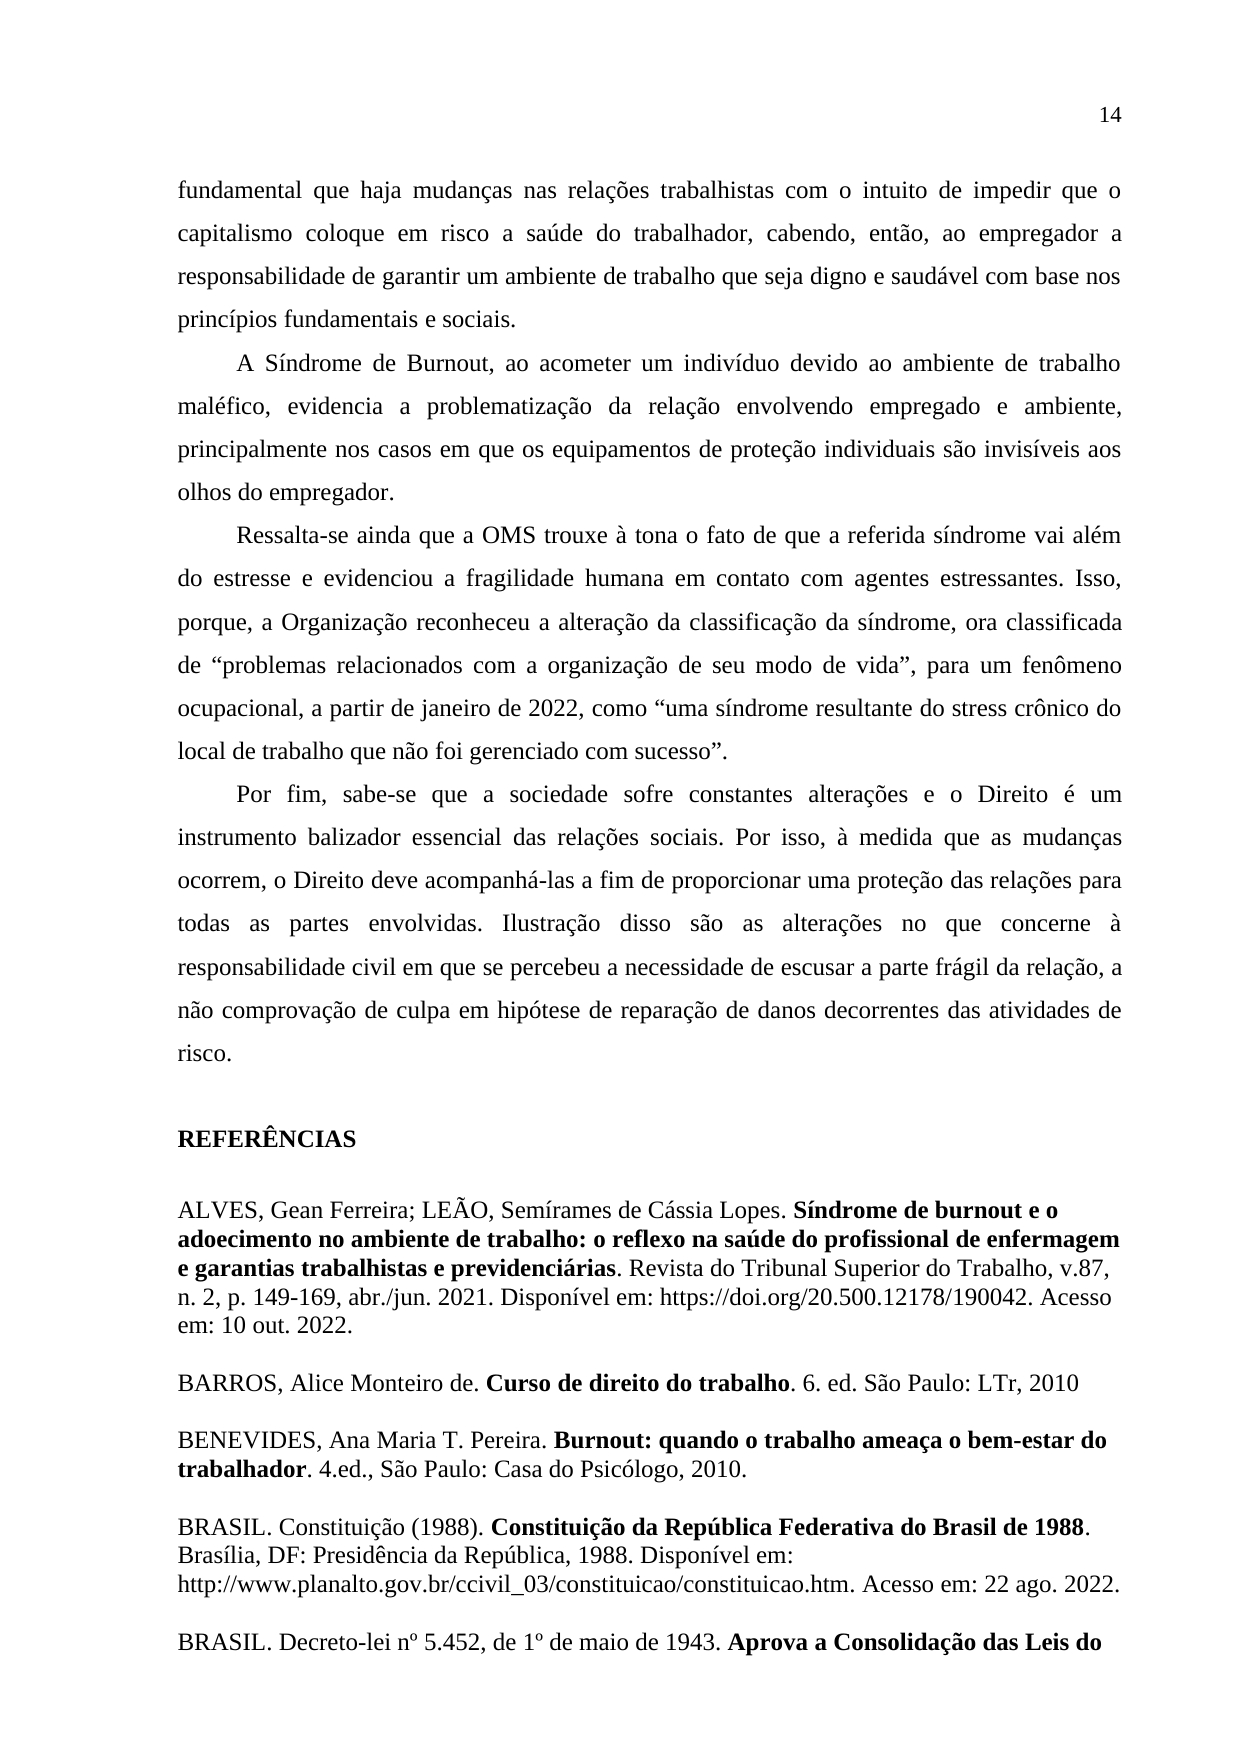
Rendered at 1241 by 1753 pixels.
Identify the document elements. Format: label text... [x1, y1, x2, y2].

text BENEVIDES, Ana Maria T. Pereira. Burnout: quando o trabalho ameaça o bem-estar do trabalhador. 4.ed., São Paulo: Casa do Psicólogo, 2010. [177, 1426, 1110, 1483]
text fundamental que haja mudanças nas relações trabalhistas com o intuito de impedir que o capitalismo coloque em risco a saúde do trabalhador, cabendo, então, ao empregador a responsabilidade de garantir um ambiente de trabalho que seja digno e saudável com base nos princípios fundamentais e sociais. [177, 175, 1123, 333]
text BRASIL. Decreto-lei nº 5.452, de 1º de maio de 1943. Aprova a Consolidação das Leis do [177, 1627, 1134, 1656]
text ALVES, Gean Ferreira; LEÃO, Semírames de Cássia Lopes. Síndrome de burnout e o adoecimento no ambiente de trabalho: o reflexo na saúde do profissional de enfermagem e garantias trabalhistas e previdenciárias. Revista do Tribunal Superior do Trabalho, v.87, n. 2, p. 149-169, abr./jun. 2021. Disponível em: https://doi.org/20.500.12178/190042. Acesso em: 10 out. 2022. [177, 1196, 1123, 1339]
text A Síndrome de Burnout, ao acometer um indivíduo devido ao ambiente de trabalho maléfico, evidencia a problematização da relação envolvendo empregado e ambiente, principalmente nos casos em que os equipamentos de proteção individuais são invisíveis aos olhos do empregador. [177, 348, 1122, 506]
text BARROS, Alice Monteiro de. Curso de direito do trabalho. 6. ed. São Paulo: LTr, 2010 [177, 1368, 1134, 1397]
text Ressalta-se ainda que a OMS trouxe à tona o fato de que a referida síndrome vai além do estresse e evidenciou a fragilidade humana em contato com agentes estressantes. Isso, porque, a Organização reconheceu a alteração da classificação da síndrome, ora classificada de “problemas relacionados com a organização de seu modo de vida”, para um fenômeno ocupacional, a partir de janeiro de 2022, como “uma síndrome resultante do stress crônico do local de trabalho que não foi gerenciado com sucesso”. [177, 520, 1122, 765]
subtitle REFERÊNCIAS [177, 1124, 1134, 1153]
text Por fim, sabe-se que a sociedade sofre constantes alterações e o Direito é um instrumento balizador essencial das relações sociais. Por isso, à medida que as mudanças ocorrem, o Direito deve acompanhá-las a fim de proporcionar uma proteção das relações para todas as partes envolvidas. Ilustração disso são as alterações no que concerne à responsabilidade civil em que se percebeu a necessidade de escusar a parte frágil da relação, a não comprovação de culpa em hipótese de reparação de danos decorrentes das atividades de risco. [177, 779, 1122, 1067]
text BRASIL. Constituição (1988). Constituição da República Federativa do Brasil de 1988. Brasília, DF: Presidência da República, 1988. Disponível em: http://www.planalto.gov.br/ccivil_03/constituicao/constituicao.htm. Acesso em: 22 ago. 2022. [177, 1512, 1121, 1598]
